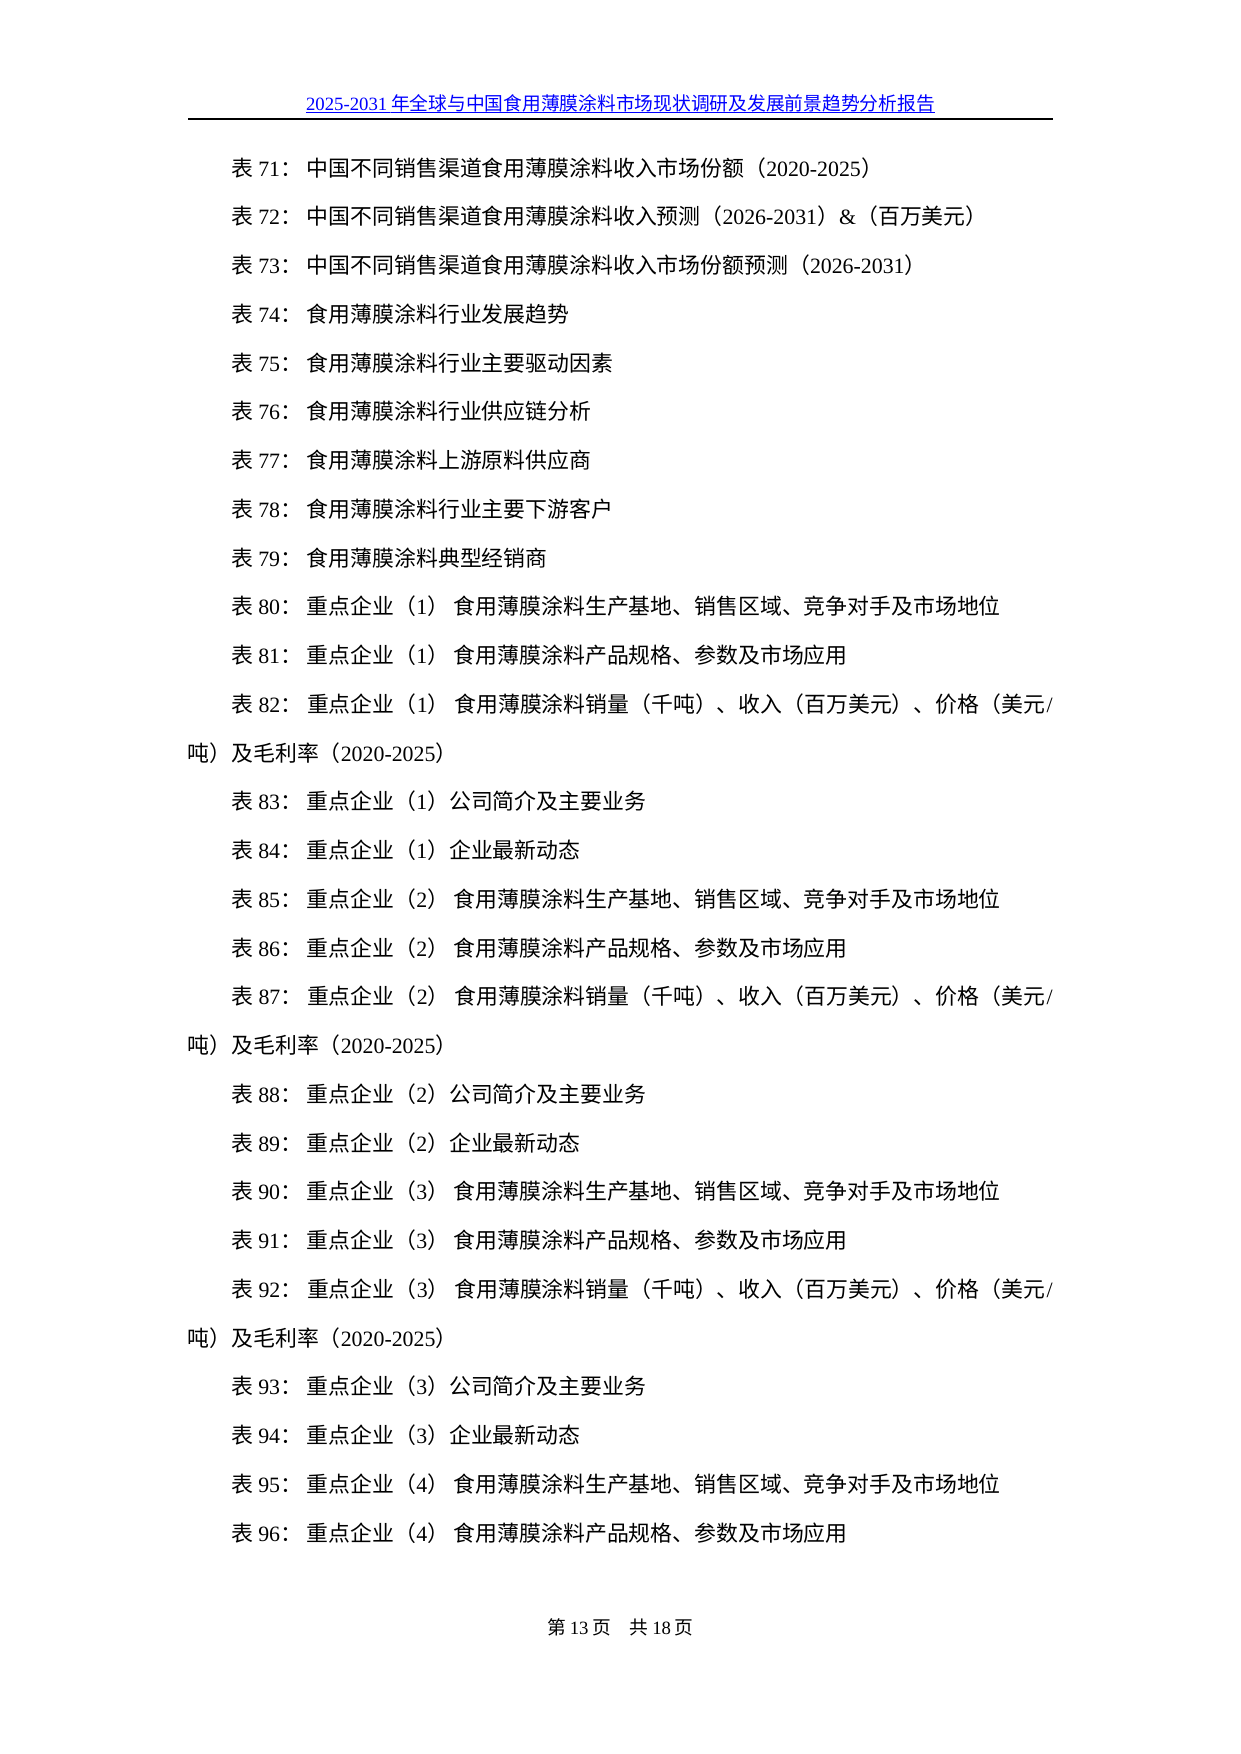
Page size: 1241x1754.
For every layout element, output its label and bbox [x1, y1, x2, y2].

text [187, 150, 1053, 1548]
